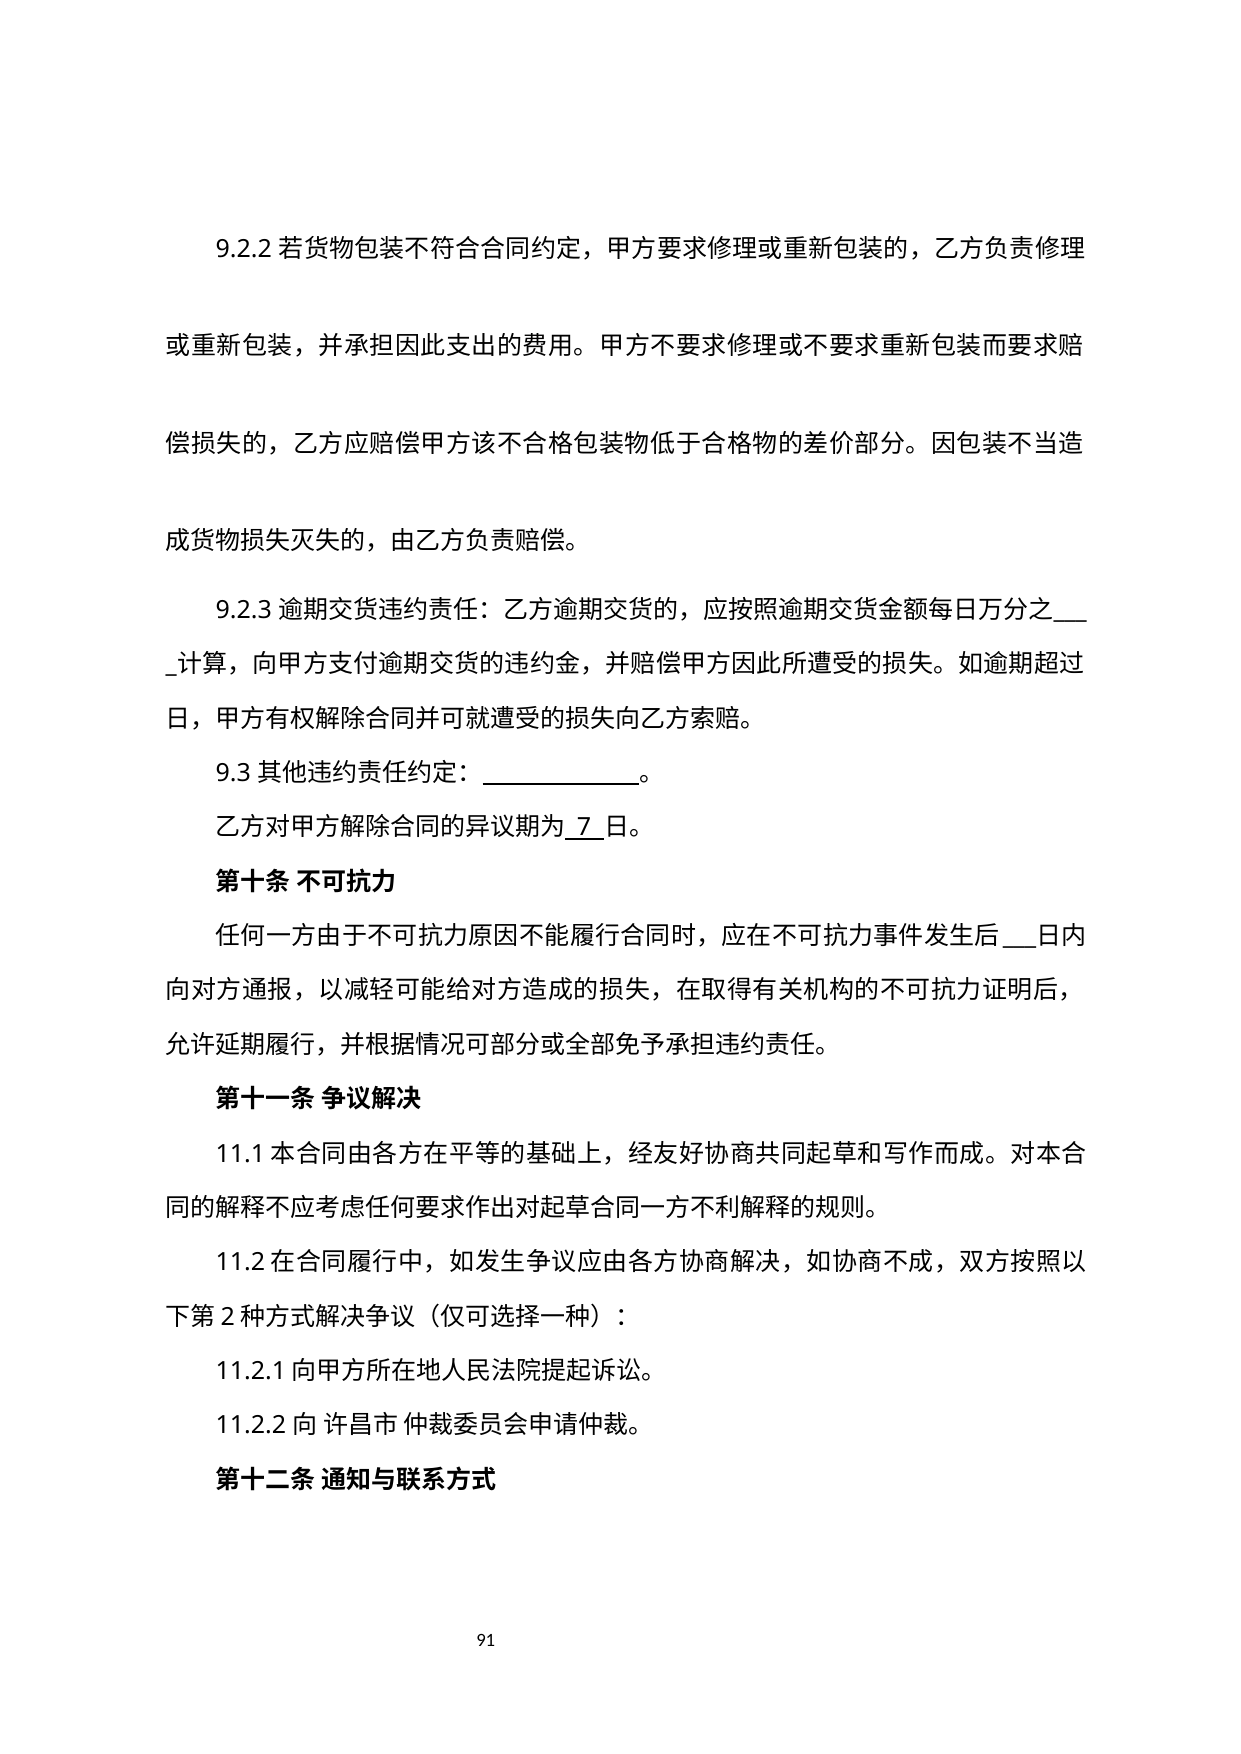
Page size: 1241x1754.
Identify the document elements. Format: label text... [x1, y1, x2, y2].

text 11.2在合同履行中，如发生争议应由各方协商解决，如协商不成，双方按照以下第2种方式解决争议（仅可选择一种）： [165, 1242, 1087, 1332]
text 任何一方由于不可抗力原因不能履行合同时，应在不可抗力事件发生后___日内向对方通报，以减轻可能给对方造成的损失，在取得有关机构的不可抗力证明后，允许延期履行，并根据情况可部分或全部免予承担违约责任。 [165, 916, 1087, 1061]
text 第十二条 通知与联系方式 [165, 1459, 1087, 1496]
text 9.3 其他违约责任约定： 。 [165, 752, 1087, 789]
text 9.2.3 逾期交货违约责任：乙方逾期交货的，应按照逾期交货金额每日万分之____计算，向甲方支付逾期交货的违约金，并赔偿甲方因此所遭受的损失。如逾期超过 日，甲方有权解除合同并可就遭受的损失向乙方索赔。 [165, 589, 1087, 734]
text 11.2.2 向 许昌市 仲裁委员会申请仲裁。 [165, 1405, 1087, 1441]
text 11.2.1向甲方所在地人民法院提起诉讼。 [165, 1351, 1087, 1387]
text 11.1本合同由各方在平等的基础上，经友好协商共同起草和写作而成。对本合同的解释不应考虑任何要求作出对起草合同一方不利解释的规则。 [165, 1133, 1087, 1224]
text 第十一条 争议解决 [165, 1079, 1087, 1115]
text 乙方对甲方解除合同的异议期为 7 日。 [165, 807, 1087, 843]
text 9.2.2 若货物包装不符合合同约定，甲方要求修理或重新包装的，乙方负责修理或重新包装，并承担因此支出的费用。甲方不要求修理或不要求重新包装而要求赔偿损失的，乙方应赔偿甲方该不合格包装物低于合格物的差价部分。因包装不当造成货物损失灭失的，由乙方负责赔偿。 [165, 214, 1087, 571]
text 第十条 不可抗力 [165, 861, 1087, 897]
